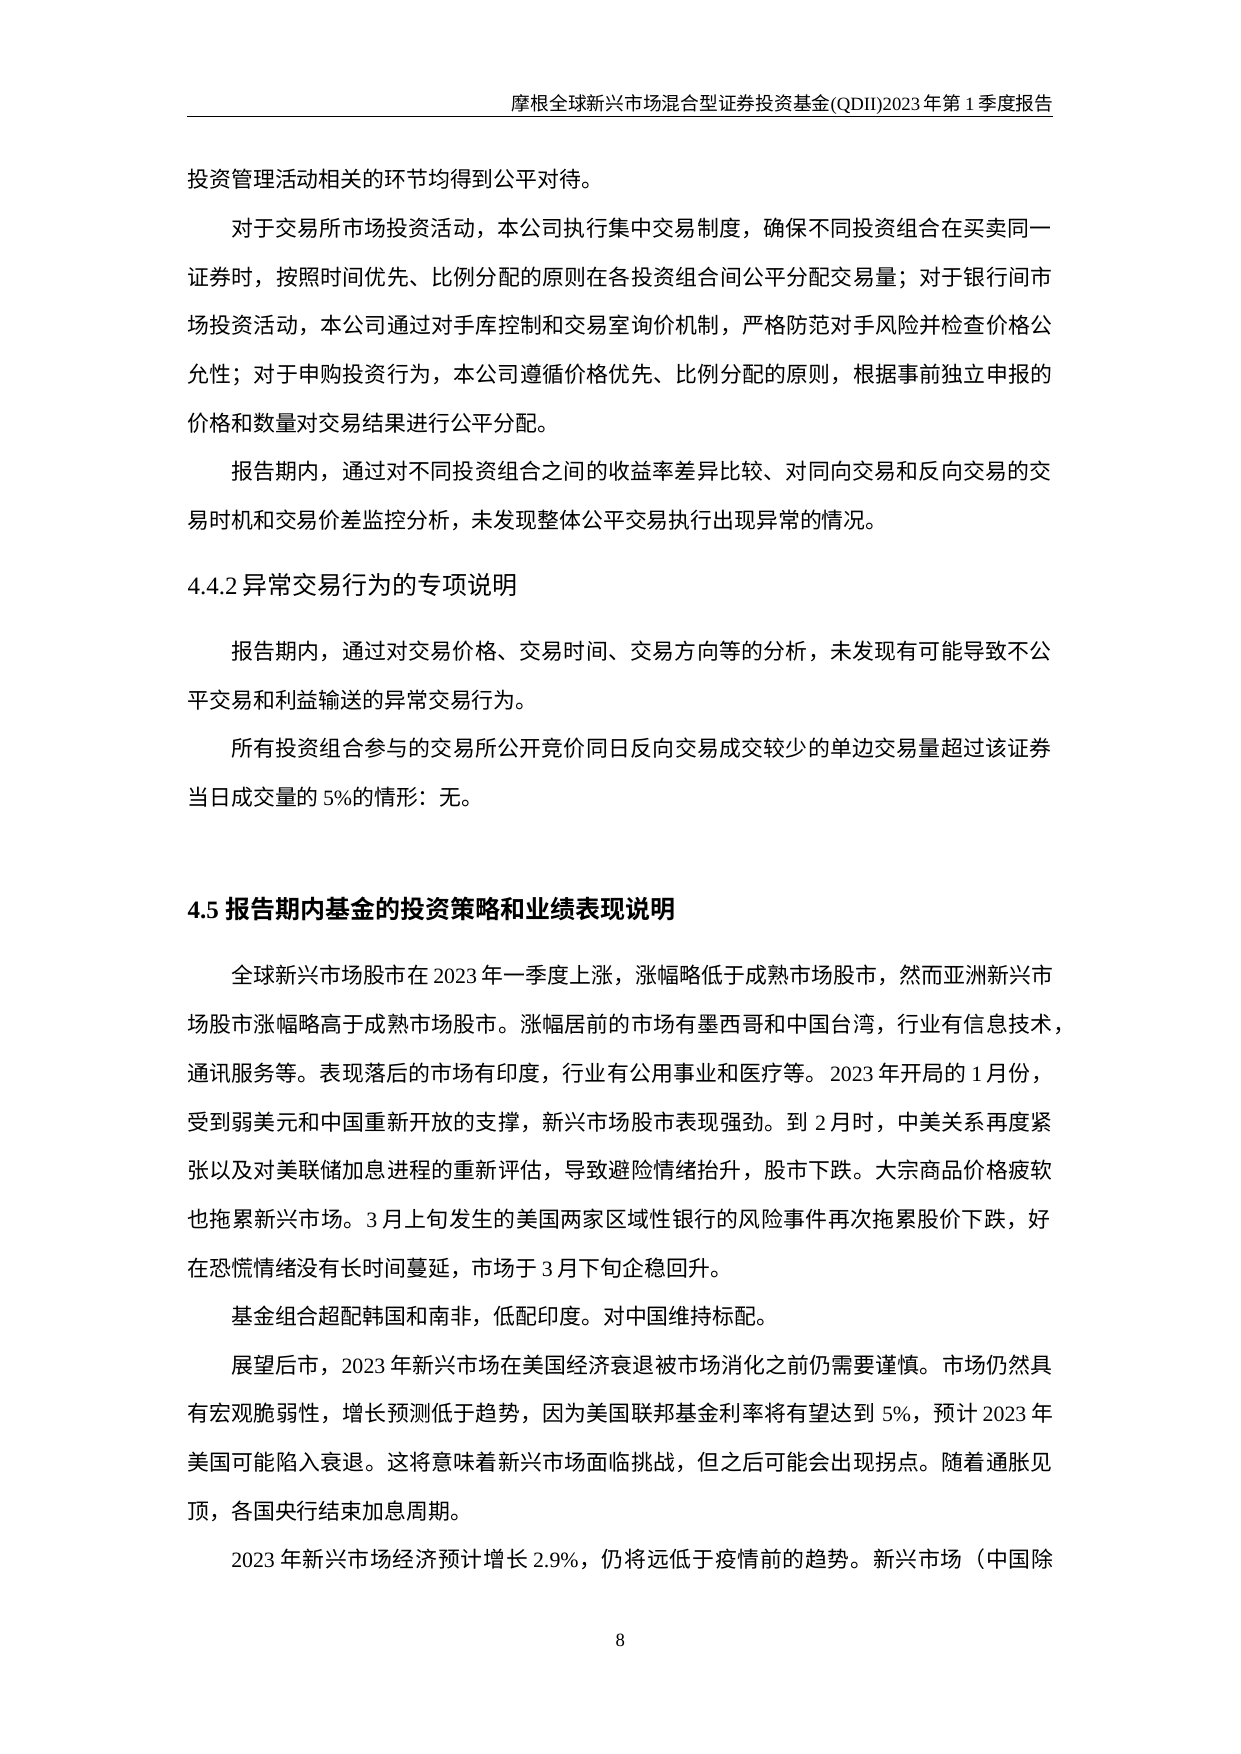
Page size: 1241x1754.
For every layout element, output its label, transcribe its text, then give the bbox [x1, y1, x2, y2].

text 基金组合超配韩国和南非，低配印度。对中国维持标配。 [187, 1299, 1053, 1331]
text 全球新兴市场股市在2023年一季度上涨，涨幅略低于成熟市场股市，然而亚洲新兴市场股市涨幅略高于成熟市场股市。涨幅居前的市场有墨西哥和中国台湾，行业有信息技术，通讯服务等。表现落后的市场有印度，行业有公用事业和医疗等。2023年开局的1月份，受到弱美元和中国重新开放的支撑，新兴市场股市表现强劲。到2月时，中美关系再度紧张以及对美联储加息进程的重新评估，导致避险情绪抬升，股市下跌。大宗商品价格疲软也拖累新兴市场。3月上旬发生的美国两家区域性银行的风险事件再次拖累股价下跌，好在恐慌情绪没有长时间蔓延，市场于3月下旬企稳回升。 [187, 958, 1053, 1283]
text 4.5 报告期内基金的投资策略和业绩表现说明 [187, 875, 1053, 940]
text 展望后市，2023年新兴市场在美国经济衰退被市场消化之前仍需要谨慎。市场仍然具有宏观脆弱性，增长预测低于趋势，因为美国联邦基金利率将有望达到5%，预计2023年美国可能陷入衰退。这将意味着新兴市场面临挑战，但之后可能会出现拐点。随着通胀见顶，各国央行结束加息周期。 [187, 1347, 1053, 1526]
text 对于交易所市场投资活动，本公司执行集中交易制度，确保不同投资组合在买卖同一证券时，按照时间优先、比例分配的原则在各投资组合间公平分配交易量；对于银行间市场投资活动，本公司通过对手库控制和交易室询价机制，严格防范对手风险并检查价格公允性；对于申购投资行为，本公司遵循价格优先、比例分配的原则，根据事前独立申报的价格和数量对交易结果进行公平分配。 [187, 210, 1053, 438]
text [187, 1542, 1053, 1574]
text 所有投资组合参与的交易所公开竞价同日反向交易成交较少的单边交易量超过该证券当日成交量的5%的情形：无。 [187, 731, 1053, 812]
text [187, 162, 1053, 194]
text 报告期内，通过对不同投资组合之间的收益率差异比较、对同向交易和反向交易的交易时机和交易价差监控分析，未发现整体公平交易执行出现异常的情况。 [187, 454, 1053, 535]
text 4.4.2异常交易行为的专项说明 [187, 551, 1053, 616]
text 报告期内，通过对交易价格、交易时间、交易方向等的分析，未发现有可能导致不公平交易和利益输送的异常交易行为。 [187, 634, 1053, 715]
